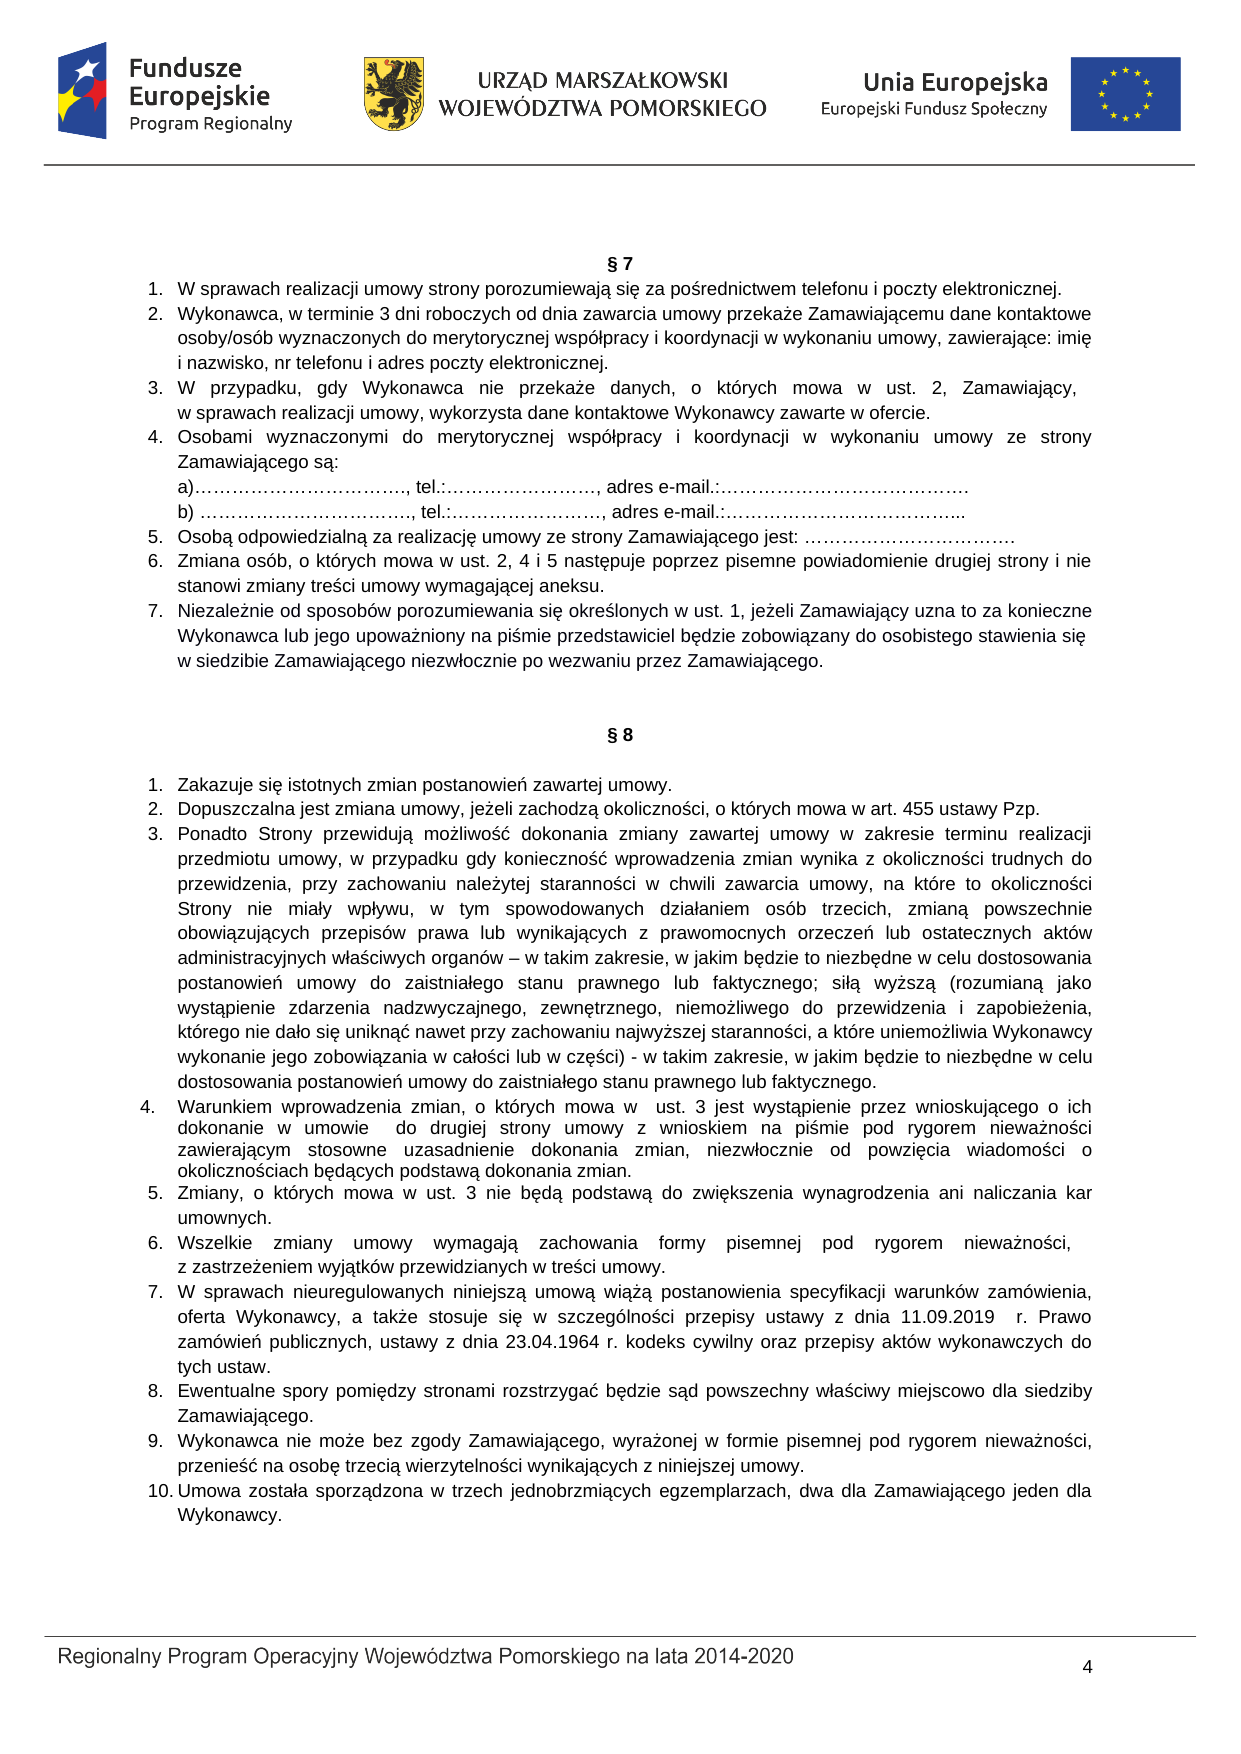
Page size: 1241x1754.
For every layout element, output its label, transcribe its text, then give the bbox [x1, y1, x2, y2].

text b) ……………………………., tel.:……………………, adres e-mail.:………………………………... [177, 501, 1093, 522]
list Wykonawca nie może bez zgody Zamawiającego, wyrażonej w formie pisemnej pod rygorem nieważności, przenieść na osobę trzecią wierzytelności wynikających z niniejszej umowy. [148, 1430, 1093, 1476]
list Umowa została sporządzona w trzech jednobrzmiących egzemplarzach, dwa dla Zamawiającego jeden dla Wykonawcy. [148, 1479, 1093, 1526]
text § 8 [148, 724, 1093, 745]
list W sprawach nieuregulowanych niniejszą umową wiążą postanowienia specyfikacji warunków zamówienia, oferta Wykonawcy, a także stosuje się w szczególności przepisy ustawy z dnia 11.09.2019 r. Prawo zamówień publicznych, ustawy z dnia 23.04.1964 r. kodeks cywilny oraz przepisy aktów wykonawczych do tych ustaw. [148, 1281, 1093, 1377]
list Ewentualne spory pomiędzy stronami rozstrzygać będzie sąd powszechny właściwy miejscowo dla siedziby Zamawiającego. [148, 1380, 1093, 1427]
list Ponadto Strony przewidują możliwość dokonania zmiany zawartej umowy w zakresie terminu realizacji przedmiotu umowy, w przypadku gdy konieczność wprowadzenia zmian wynika z okoliczności trudnych do przewidzenia, przy zachowaniu należytej staranności w chwili zawarcia umowy, na które to okoliczności Strony nie miały wpływu, w tym spowodowanych działaniem osób trzecich, zmianą powszechnie obowiązujących przepisów prawa lub wynikających z prawomocnych orzeczeń lub ostatecznych aktów administracyjnych właściwych organów – w takim zakresie, w jakim będzie to niezbędne w celu dostosowania postanowień umowy do zaistniałego stanu prawnego lub faktycznego; siłą wyższą (rozumianą jako wystąpienie zdarzenia nadzwyczajnego, zewnętrznego, niemożliwego do przewidzenia i zapobieżenia, którego nie dało się uniknąć nawet przy zachowaniu najwyższej staranności, a które uniemożliwia Wykonawcy wykonanie jego zobowiązania w całości lub w części) - w takim zakresie, w jakim będzie to niezbędne w celu dostosowania postanowień umowy do zaistniałego stanu prawnego lub faktycznego. [148, 823, 1093, 1092]
list Warunkiem wprowadzenia zmian, o których mowa w ust. 3 jest wystąpienie przez wnioskującego o ich dokonanie w umowie do drugiej strony umowy z wnioskiem na piśmie pod rygorem nieważności zawierającym stosowne uzasadnienie dokonania zmian, niezwłocznie od powzięcia wiadomości o okolicznościach będących podstawą dokonania zmian. [140, 1096, 1093, 1182]
picture [44, 1636, 1197, 1668]
list Osobą odpowiedzialną za realizację umowy ze strony Zamawiającego jest: ……………………………. [148, 525, 1093, 547]
list Wszelkie zmiany umowy wymagają zachowania formy pisemnej pod rygorem nieważności, z zastrzeżeniem wyjątków przewidzianych w treści umowy. [148, 1231, 1093, 1278]
list W sprawach realizacji umowy strony porozumiewają się za pośrednictwem telefonu i poczty elektronicznej. [148, 277, 1093, 299]
list Niezależnie od sposobów porozumiewania się określonych w ust. 1, jeżeli Zamawiający uzna to za konieczne Wykonawca lub jego upoważniony na piśmie przedstawiciel będzie zobowiązany do osobistego stawienia się w siedzibie Zamawiającego niezwłocznie po wezwaniu przez Zamawiającego. [148, 600, 1093, 671]
list Zmiana osób, o których mowa w ust. 2, 4 i 5 następuje poprzez pisemne powiadomienie drugiej strony i nie stanowi zmiany treści umowy wymagającej aneksu. [148, 550, 1093, 597]
picture [43, 42, 1195, 166]
text § 7 [148, 253, 1093, 274]
list Osobami wyznaczonymi do merytorycznej współpracy i koordynacji w wykonaniu umowy ze strony Zamawiającego są: [148, 426, 1093, 473]
list Zakazuje się istotnych zmian postanowień zawartej umowy. [148, 773, 1093, 795]
list W przypadku, gdy Wykonawca nie przekaże danych, o których mowa w ust. 2, Zamawiający, w sprawach realizacji umowy, wykorzysta dane kontaktowe Wykonawcy zawarte w ofercie. [148, 377, 1093, 423]
list Dopuszczalna jest zmiana umowy, jeżeli zachodzą okoliczności, o których mowa w art. 455 ustawy Pzp. [148, 798, 1093, 820]
list Wykonawca, w terminie 3 dni roboczych od dnia zawarcia umowy przekaże Zamawiającemu dane kontaktowe osoby/osób wyznaczonych do merytorycznej współpracy i koordynacji w wykonaniu umowy, zawierające: imię i nazwisko, nr telefonu i adres poczty elektronicznej. [148, 302, 1093, 373]
text a)……………………………., tel.:……………………, adres e-mail.:…………………………………. [177, 476, 1093, 497]
list Zmiany, o których mowa w ust. 3 nie będą podstawą do zwiększenia wynagrodzenia ani naliczania kar umownych. [148, 1182, 1093, 1228]
